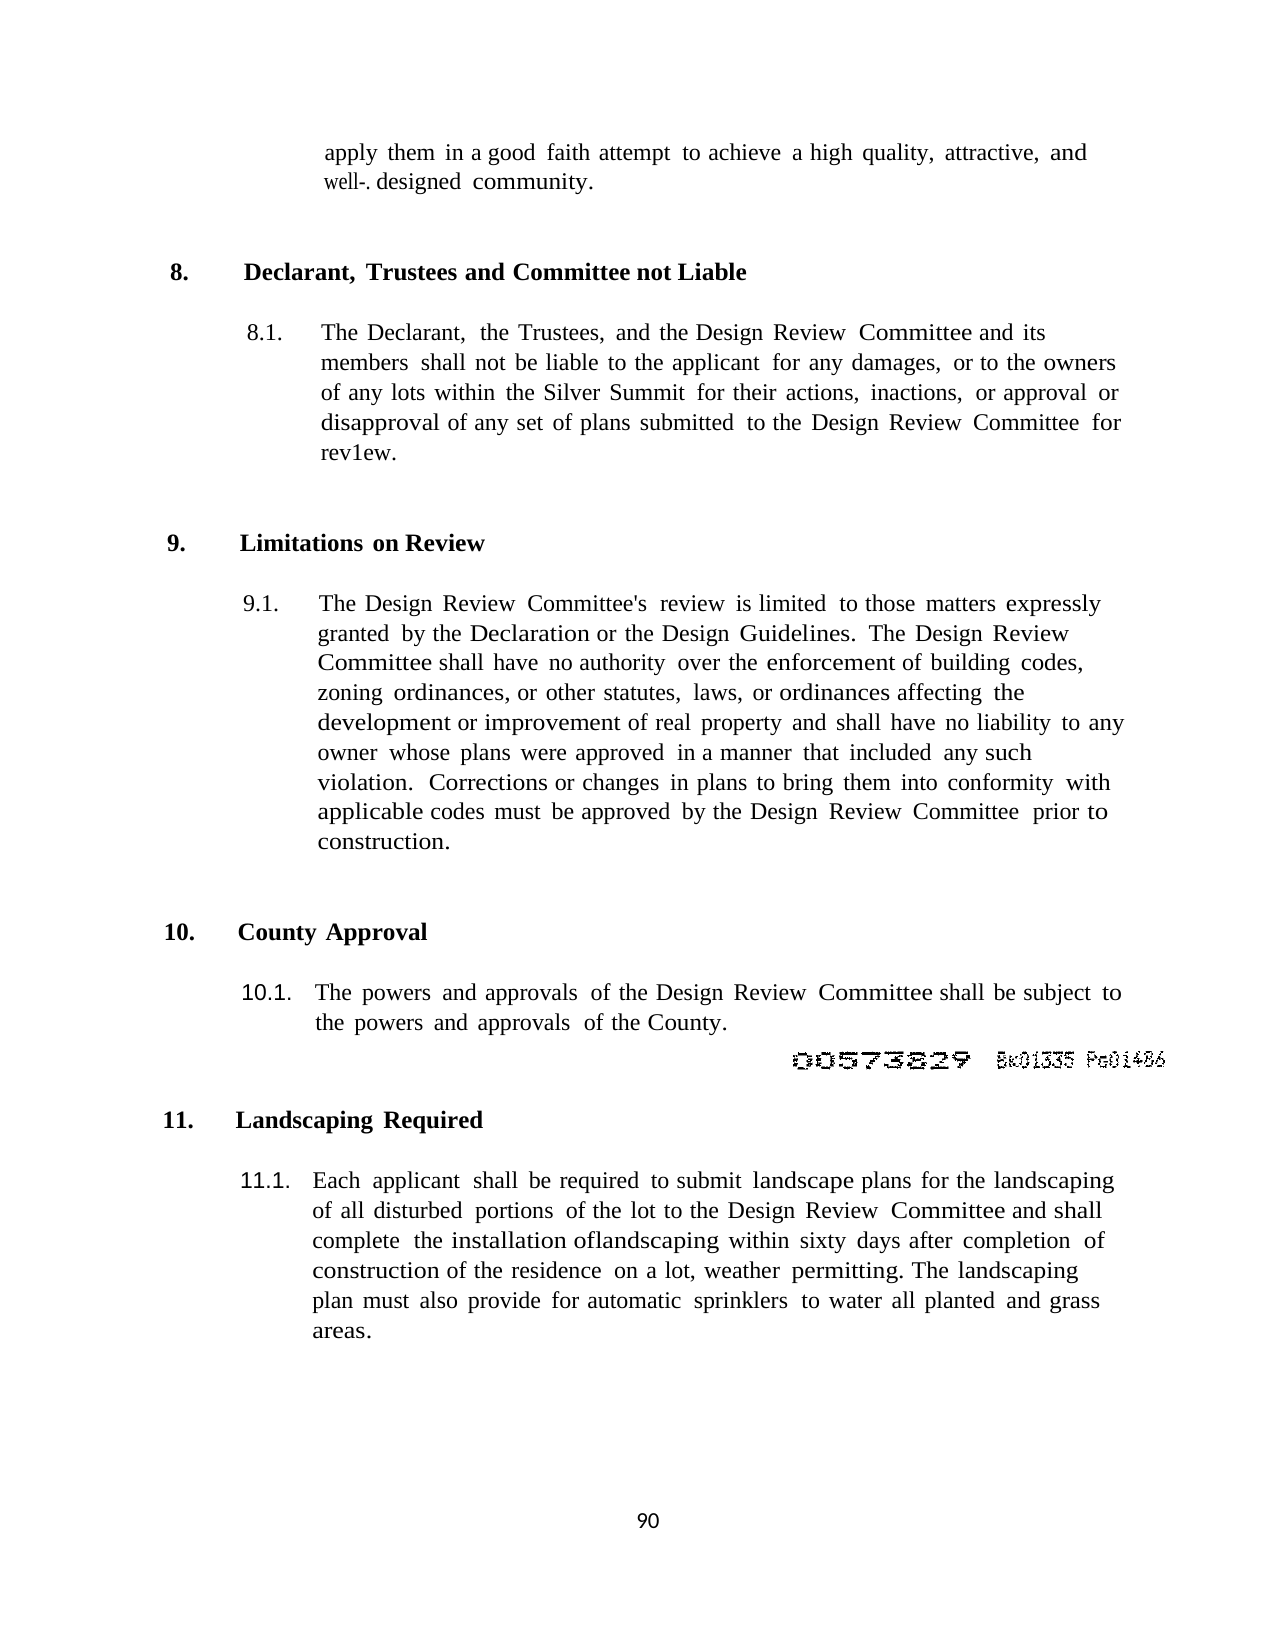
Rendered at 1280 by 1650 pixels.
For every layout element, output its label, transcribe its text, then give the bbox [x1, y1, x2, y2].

text 8.1. The Declarant, the Trustees, and the Design Review Committee and its members shall not be liable to the applicant for any damages, or to the owners of any lots within the Silver Summit for their actions, inactions, or approval or disapproval of any set of plans submitted to the Design Review Committee for rev1ew. [247, 318, 1128, 465]
text 9. Limitations on Review [167, 528, 1183, 557]
text apply them in a good faith attempt to achieve a high quality, attractive, and well-. designed community. [323, 138, 1094, 195]
text 11.1. Each applicant shall be required to submit landscape plans for the landscaping of all disturbed portions of the lot to the Design Review Committee and shall complete the installation oflandscaping within sixty days after completion of construction of the residence on a lot, weather permitting. The landscaping plan must also provide for automatic sprinklers to water all planted and grass areas. [240, 1166, 1122, 1344]
text 10.1. The powers and approvals of the Design Review Committee shall be subject to the powers and approvals of the County. [241, 978, 1130, 1036]
text 8. Declarant, Trustees and Committee not Liable [170, 257, 1183, 286]
picture [791, 1048, 1167, 1070]
text 10. County Approval [164, 917, 1183, 946]
text 9.1. The Design Review Committee's review is limited to those matters expressly granted by the Declaration or the Design Guidelines. The Design Review Committee shall have no authority over the enforcement of building codes, zoning ordinances, or other statutes, laws, or ordinances affecting the development or improvement of real property and shall have no liability to any owner whose plans were approved in a manner that included any such violation. Corrections or changes in plans to bring them into conformity with applicable codes must be approved by the Design Review Committee prior to construction. [243, 589, 1131, 855]
text 11. Landscaping Required [162, 1106, 1183, 1134]
